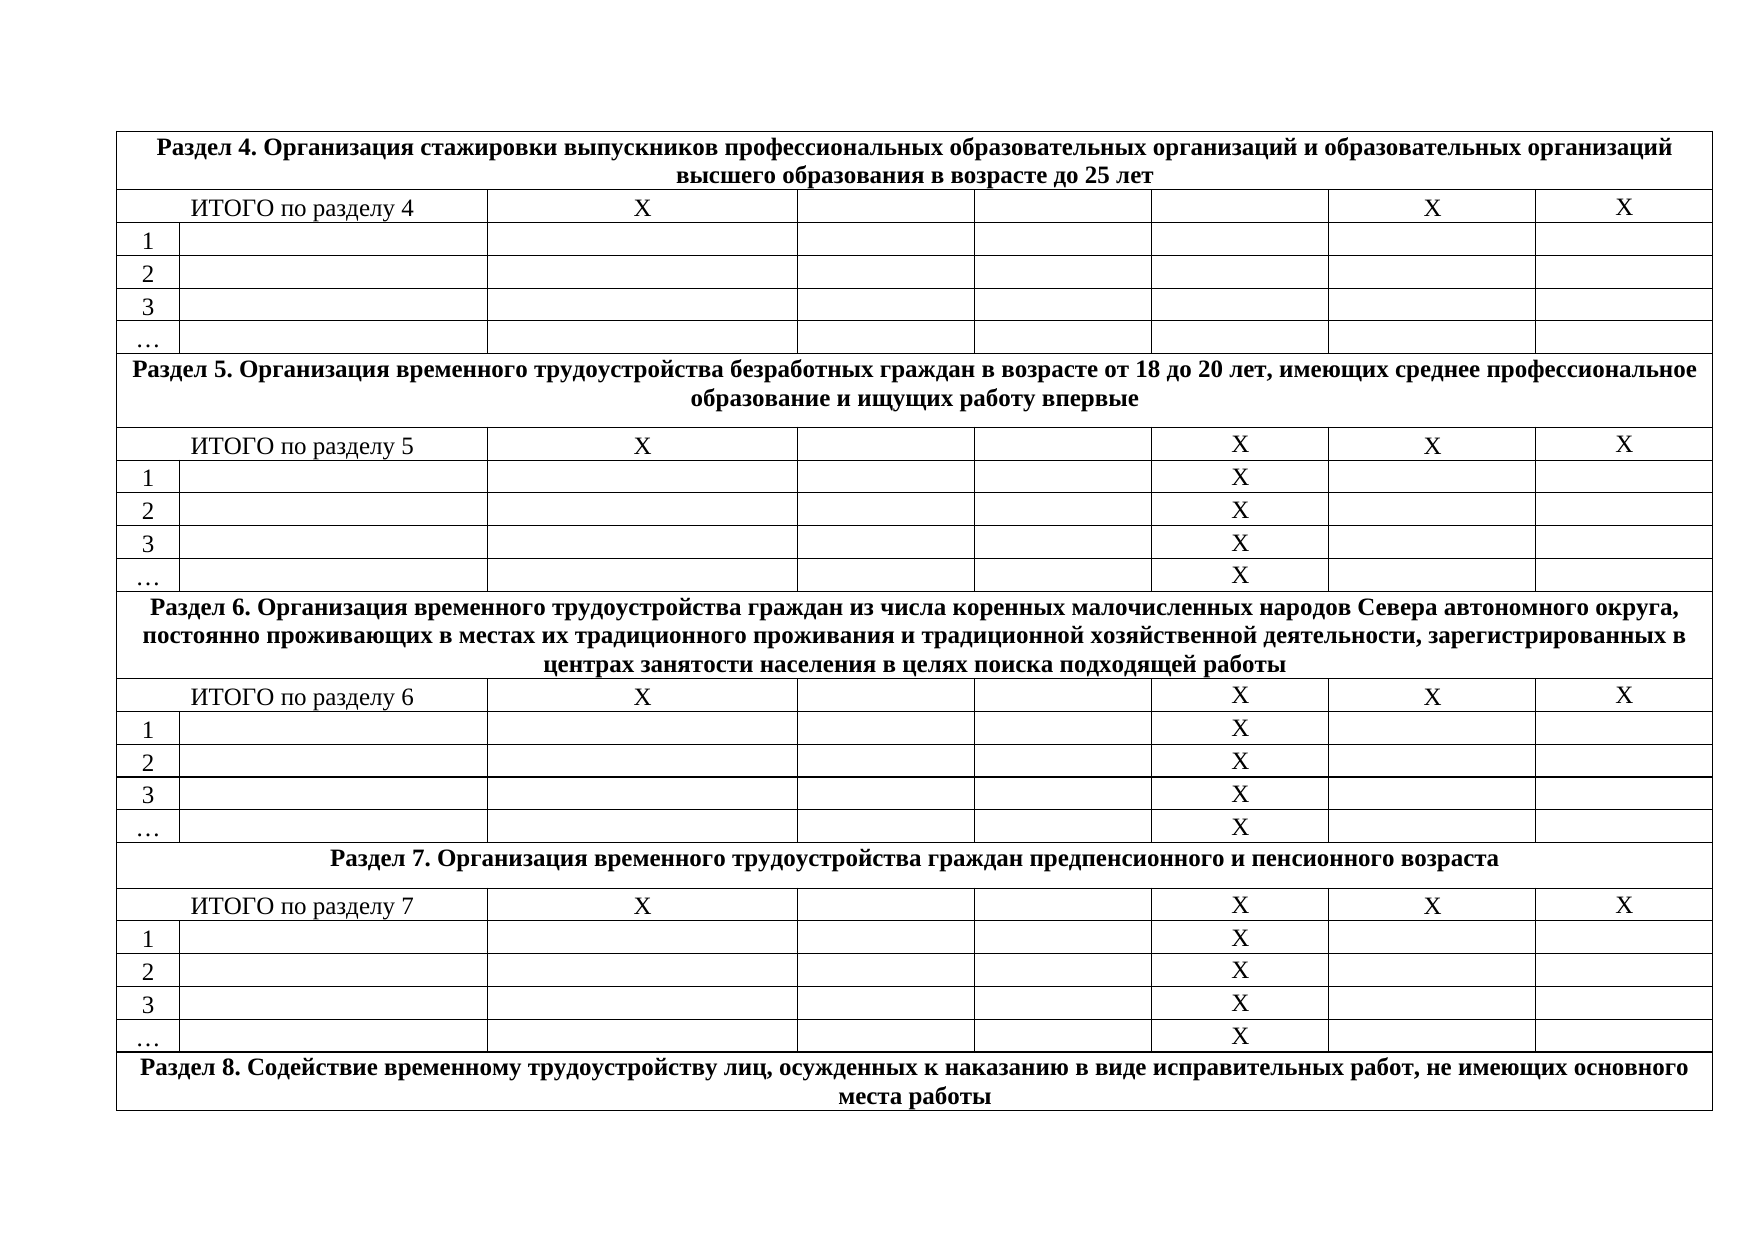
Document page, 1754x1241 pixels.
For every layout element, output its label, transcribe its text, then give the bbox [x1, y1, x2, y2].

table_cell [488, 461, 797, 492]
table_cell [1536, 712, 1712, 744]
table_cell [1536, 987, 1712, 1019]
table_cell 2 [117, 256, 179, 288]
table_cell [1329, 954, 1535, 986]
table_cell [1536, 461, 1712, 492]
table_cell [1329, 526, 1535, 558]
table_cell [798, 223, 974, 255]
table_cell [1329, 223, 1535, 255]
table_cell [975, 190, 1151, 222]
table_cell [798, 987, 974, 1019]
table_cell Х [1536, 889, 1712, 920]
table_cell [798, 745, 974, 776]
table_cell Х [1152, 712, 1328, 744]
table_cell [1152, 321, 1328, 353]
table_cell [975, 679, 1151, 711]
table_cell [798, 889, 974, 920]
table_cell [1536, 289, 1712, 320]
table_cell [975, 493, 1151, 525]
table_cell [798, 679, 974, 711]
table_cell [975, 461, 1151, 492]
table_cell Х [1152, 987, 1328, 1019]
table_cell [798, 428, 974, 459]
table_cell ИТОГО по разделу 4 [117, 190, 487, 222]
table_cell [180, 321, 487, 353]
table_cell Х [1152, 493, 1328, 525]
table_cell [1536, 921, 1712, 953]
table_cell Х [1152, 461, 1328, 492]
table_cell [488, 256, 797, 288]
table_cell [488, 289, 797, 320]
table_cell Х [1152, 889, 1328, 920]
table_cell [798, 493, 974, 525]
table_cell [798, 190, 974, 222]
table_cell [180, 289, 487, 320]
table_cell [798, 1020, 974, 1051]
table_cell [1536, 493, 1712, 525]
table_cell [975, 223, 1151, 255]
table_cell [1152, 289, 1328, 320]
table_cell Х [1329, 428, 1535, 459]
table_cell 2 [117, 493, 179, 525]
table_cell [1536, 954, 1712, 986]
table_cell 1 [117, 921, 179, 953]
table_cell Х [1536, 428, 1712, 459]
table_cell [1536, 745, 1712, 776]
table_cell [1329, 461, 1535, 492]
table_cell [975, 428, 1151, 459]
table_cell [488, 559, 797, 591]
table_cell [488, 321, 797, 353]
table_cell 3 [117, 778, 179, 809]
table_cell [1329, 778, 1535, 809]
table_cell … [117, 810, 179, 842]
table_cell [180, 493, 487, 525]
table_cell Х [1152, 1020, 1328, 1051]
table_cell [975, 987, 1151, 1019]
table_cell [488, 778, 797, 809]
table_cell [180, 745, 487, 776]
table_cell [180, 1020, 487, 1051]
table_cell [798, 778, 974, 809]
table_cell [798, 954, 974, 986]
table_cell [488, 921, 797, 953]
table_cell [1536, 256, 1712, 288]
table_cell 1 [117, 223, 179, 255]
table_cell [488, 954, 797, 986]
table_cell 3 [117, 289, 179, 320]
table_cell Х [1329, 679, 1535, 711]
table_cell [1536, 559, 1712, 591]
table_cell ИТОГО по разделу 6 [117, 679, 487, 711]
table_cell [180, 559, 487, 591]
table_cell [975, 559, 1151, 591]
table_cell [975, 810, 1151, 842]
table_cell 2 [117, 954, 179, 986]
table_cell [180, 223, 487, 255]
table_cell [1329, 745, 1535, 776]
table_cell [180, 256, 487, 288]
table_cell [1536, 526, 1712, 558]
table_cell [1536, 810, 1712, 842]
table_cell [1152, 190, 1328, 222]
table_cell [180, 987, 487, 1019]
table_cell Х [1329, 190, 1535, 222]
table_cell [975, 526, 1151, 558]
table_cell [180, 810, 487, 842]
table_cell [1329, 289, 1535, 320]
table_cell Х [488, 190, 797, 222]
table_cell [798, 289, 974, 320]
table_cell Раздел 8. Содействие временному трудоустройству лиц, осужденных к наказанию в виде исправительных работ, не имеющих основного места работы [117, 1053, 1712, 1110]
table_cell 3 [117, 526, 179, 558]
table_cell Раздел 6. Организация временного трудоустройства граждан из числа коренных малочисленных народов Севера автономного округа, постоянно проживающих в местах их традиционного проживания и традиционной хозяйственной деятельности, зарегистрированных в центрах занятости населения в целях поиска подходящей работы [117, 592, 1712, 678]
table_cell … [117, 559, 179, 591]
table_cell [798, 256, 974, 288]
table_cell Х [1152, 559, 1328, 591]
table_cell [798, 712, 974, 744]
table_cell [975, 778, 1151, 809]
table_cell [975, 289, 1151, 320]
table_cell [1329, 712, 1535, 744]
table_cell [1152, 256, 1328, 288]
table_cell ИТОГО по разделу 7 [117, 889, 487, 920]
table_cell [798, 321, 974, 353]
table_cell [180, 954, 487, 986]
table_cell Х [1152, 921, 1328, 953]
table_cell … [117, 321, 179, 353]
table_cell Х [1152, 428, 1328, 459]
table_cell 2 [117, 745, 179, 776]
table_cell [798, 559, 974, 591]
table_cell [1536, 778, 1712, 809]
table_cell [488, 712, 797, 744]
table_cell Х [1152, 778, 1328, 809]
table_cell [975, 1020, 1151, 1051]
table_cell Х [1152, 526, 1328, 558]
table_cell [1329, 1020, 1535, 1051]
table_cell Х [1329, 889, 1535, 920]
table_cell [975, 256, 1151, 288]
table_cell [1329, 559, 1535, 591]
table_cell Раздел 4. Организация стажировки выпускников профессиональных образовательных организаций и образовательных организаций высшего образования в возрасте до 25 лет [117, 132, 1712, 189]
table_cell Х [1152, 810, 1328, 842]
table_cell [798, 921, 974, 953]
table_cell 3 [117, 987, 179, 1019]
table_cell [975, 889, 1151, 920]
table_cell [1329, 321, 1535, 353]
table_cell Х [488, 679, 797, 711]
table_cell [488, 493, 797, 525]
table_cell 1 [117, 712, 179, 744]
table_cell [488, 223, 797, 255]
table_cell [180, 921, 487, 953]
table_cell [798, 461, 974, 492]
table_cell [975, 321, 1151, 353]
table_cell [180, 778, 487, 809]
table_cell … [117, 1020, 179, 1051]
table_cell [975, 954, 1151, 986]
table_cell [1329, 921, 1535, 953]
table_cell [1329, 256, 1535, 288]
table_cell [180, 526, 487, 558]
table_cell [975, 745, 1151, 776]
table_cell [1152, 223, 1328, 255]
table_cell [180, 712, 487, 744]
table_cell [1536, 321, 1712, 353]
table_cell Х [1152, 954, 1328, 986]
table_cell [1329, 810, 1535, 842]
table_cell [798, 526, 974, 558]
table_cell [180, 461, 487, 492]
table_cell Х [1152, 745, 1328, 776]
table_cell Х [1536, 679, 1712, 711]
table_cell [488, 745, 797, 776]
table_cell ИТОГО по разделу 5 [117, 428, 487, 459]
table_cell [975, 712, 1151, 744]
table_cell [798, 810, 974, 842]
table_cell [488, 987, 797, 1019]
table_cell Х [1536, 190, 1712, 222]
table_cell [1536, 223, 1712, 255]
table_cell Х [1152, 679, 1328, 711]
table_cell Раздел 7. Организация временного трудоустройства граждан предпенсионного и пенсионного возраста [117, 843, 1712, 887]
table_cell [488, 1020, 797, 1051]
table_cell Х [488, 428, 797, 459]
table_cell [975, 921, 1151, 953]
table_cell Х [488, 889, 797, 920]
table_cell [488, 526, 797, 558]
table_cell Раздел 5. Организация временного трудоустройства безработных граждан в возрасте от 18 до 20 лет, имеющих среднее профессиональное образование и ищущих работу впервые [117, 354, 1712, 427]
table_cell [488, 810, 797, 842]
table_cell 1 [117, 461, 179, 492]
table_cell [1536, 1020, 1712, 1051]
table_cell [1329, 987, 1535, 1019]
table_cell [1329, 493, 1535, 525]
